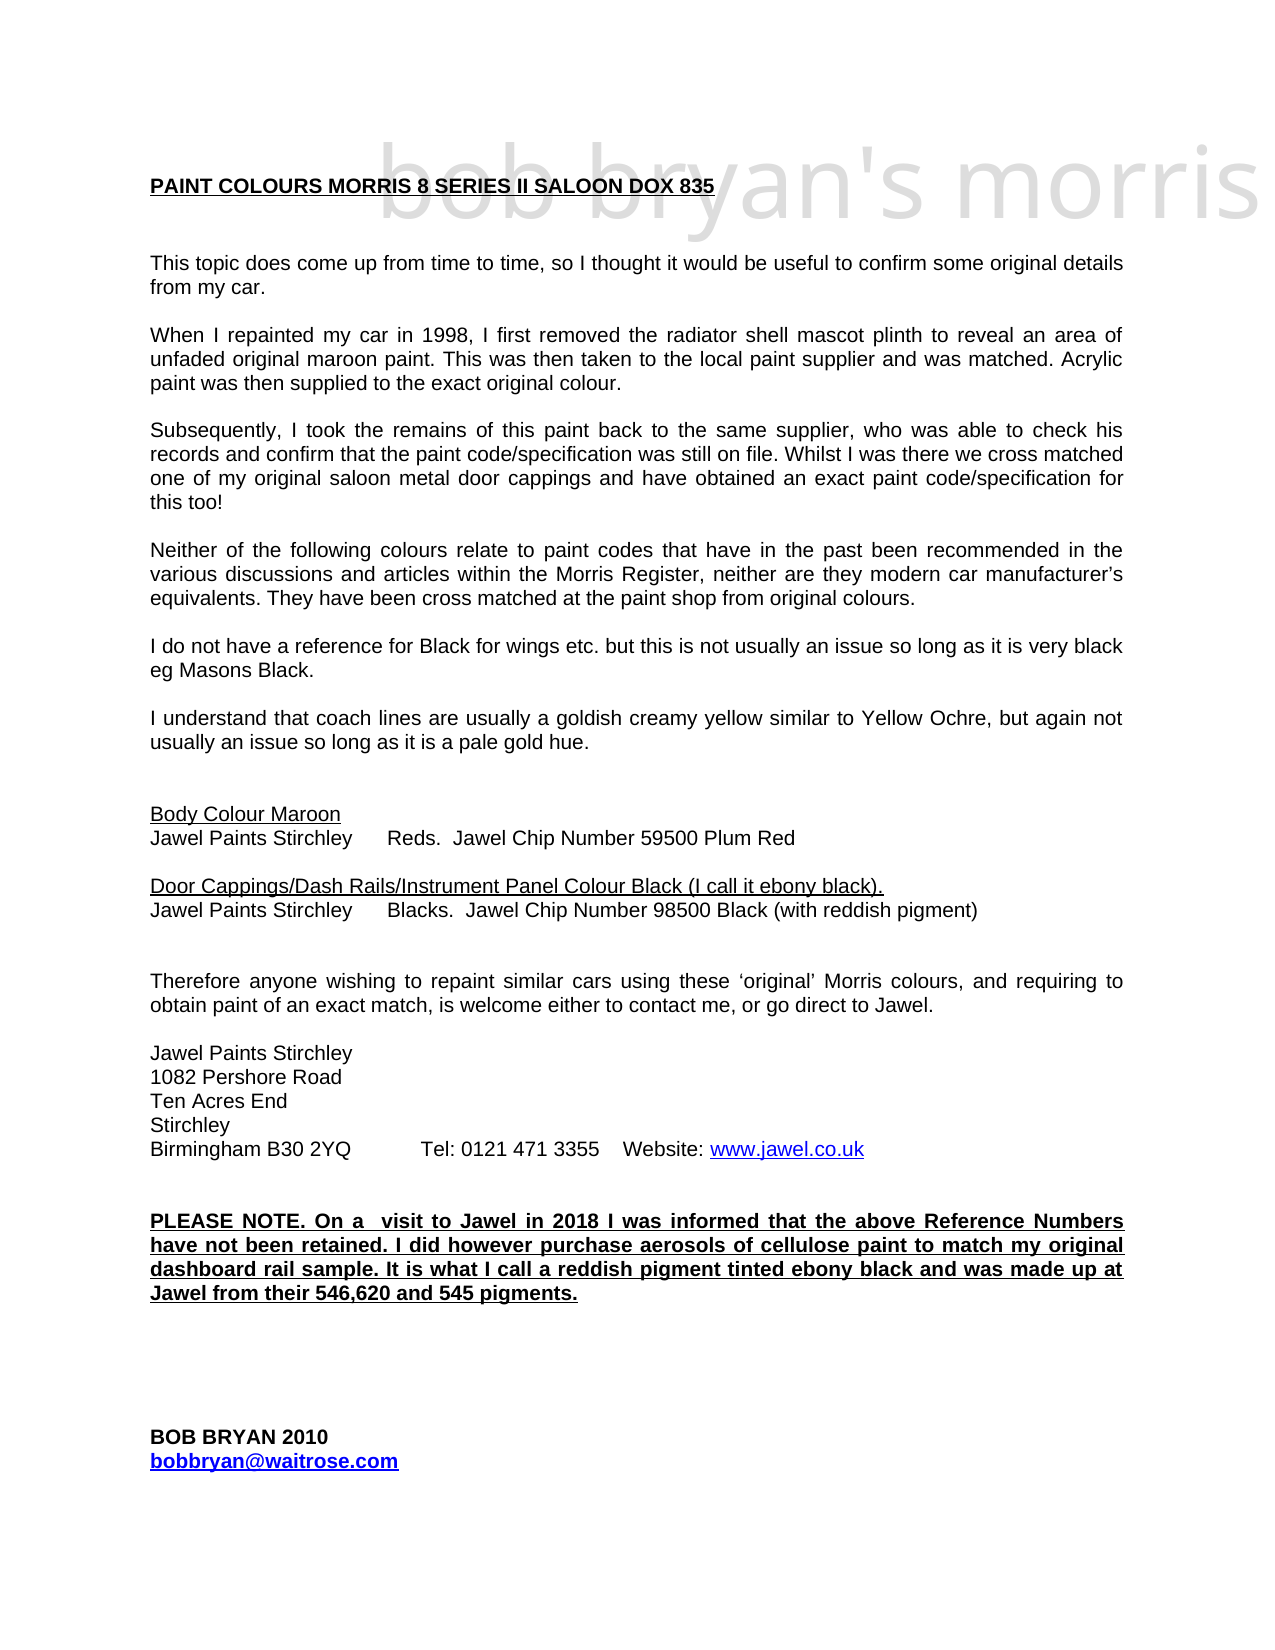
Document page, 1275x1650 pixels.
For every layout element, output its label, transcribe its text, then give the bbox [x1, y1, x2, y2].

text Jawel Paints Stirchley Reds. Jawel Chip Number 59500 Plum Red [150, 826, 1125, 849]
text bobbryan@waitrose.com [150, 1448, 1125, 1472]
text PLEASE NOTE. On a visit to Jawel in 2018 I was informed that the above Reference Numbers have not been retained. I did however purchase aerosols of cellulose paint to match my original dashboard rail sample. It is what I call a reddish pigment tinted ebony black and was made up at Jawel from their 546,620 and 545 pigments. [150, 1255, 1125, 1305]
text PLEASE NOTE. On a visit to Jawel in 2018 I was informed that the above Reference Numbers have not been retained. I did however purchase aerosols of cellulose paint to match my original dashboard rail sample. It is what I call a reddish pigment tinted ebony black and was made up at Jawel from their 546,620 and 545 pigments. [150, 1231, 1125, 1254]
text Subsequently, I took the remains of this paint back to the same supplier, who was able to check his records and confirm that the paint code/specification was still on file. Whilst I was there we cross matched one of my original saloon metal door cappings and have obtained an exact paint code/specification for this too! [150, 418, 1125, 514]
text Jawel Paints Stirchley [150, 1041, 1125, 1065]
text Jawel Paints Stirchley Blacks. Jawel Chip Number 98500 Black (with reddish pigment) [150, 897, 1125, 921]
text Birmingham B30 2YQ Tel: 0121 471 3355 Website: www.jawel.co.uk [150, 1137, 1125, 1161]
text Body Colour Maroon [150, 802, 1125, 826]
text This topic does come up from time to time, so I thought it would be useful to confirm some original details from my car. [150, 251, 1125, 298]
text Ten Acres End [150, 1089, 1125, 1113]
text When I repainted my car in 1998, I first removed the radiator shell mascot plinth to reveal an area of unfaded original maroon paint. This was then taken to the local paint supplier and was matched. Acrylic paint was then supplied to the exact original colour. [150, 322, 1125, 394]
text Stirchley [150, 1113, 1125, 1137]
text Neither of the following colours relate to paint codes that have in the past been recommended in the various discussions and articles within the Morris Register, neither are they modern car manufacturer’s equivalents. They have been cross matched at the paint shop from original colours. [150, 538, 1125, 610]
text Door Cappings/Dash Rails/Instrument Panel Colour Black (I call it ebony black). [150, 873, 1125, 897]
text PLEASE NOTE. On a visit to Jawel in 2018 I was informed that the above Reference Numbers have not been retained. I did however purchase aerosols of cellulose paint to match my original dashboard rail sample. It is what I call a reddish pigment tinted ebony black and was made up at Jawel from their 546,620 and 545 pigments. [150, 1209, 1125, 1230]
text BOB BRYAN 2010 [150, 1424, 1125, 1448]
subtitle PAINT COLOURS MORRIS 8 SERIES II SALOON DOX 835 [150, 174, 1125, 198]
text 1082 Pershore Road [150, 1065, 1125, 1089]
text Therefore anyone wishing to repaint similar cars using these ‘original’ Morris colours, and requiring to obtain paint of an exact match, is welcome either to contact me, or go direct to Jawel. [150, 969, 1125, 1017]
text I do not have a reference for Black for wings etc. but this is not usually an issue so long as it is very black eg Masons Black. [150, 634, 1125, 682]
text I understand that coach lines are usually a goldish creamy yellow similar to Yellow Ochre, but again not usually an issue so long as it is a pale gold hue. [150, 706, 1125, 754]
